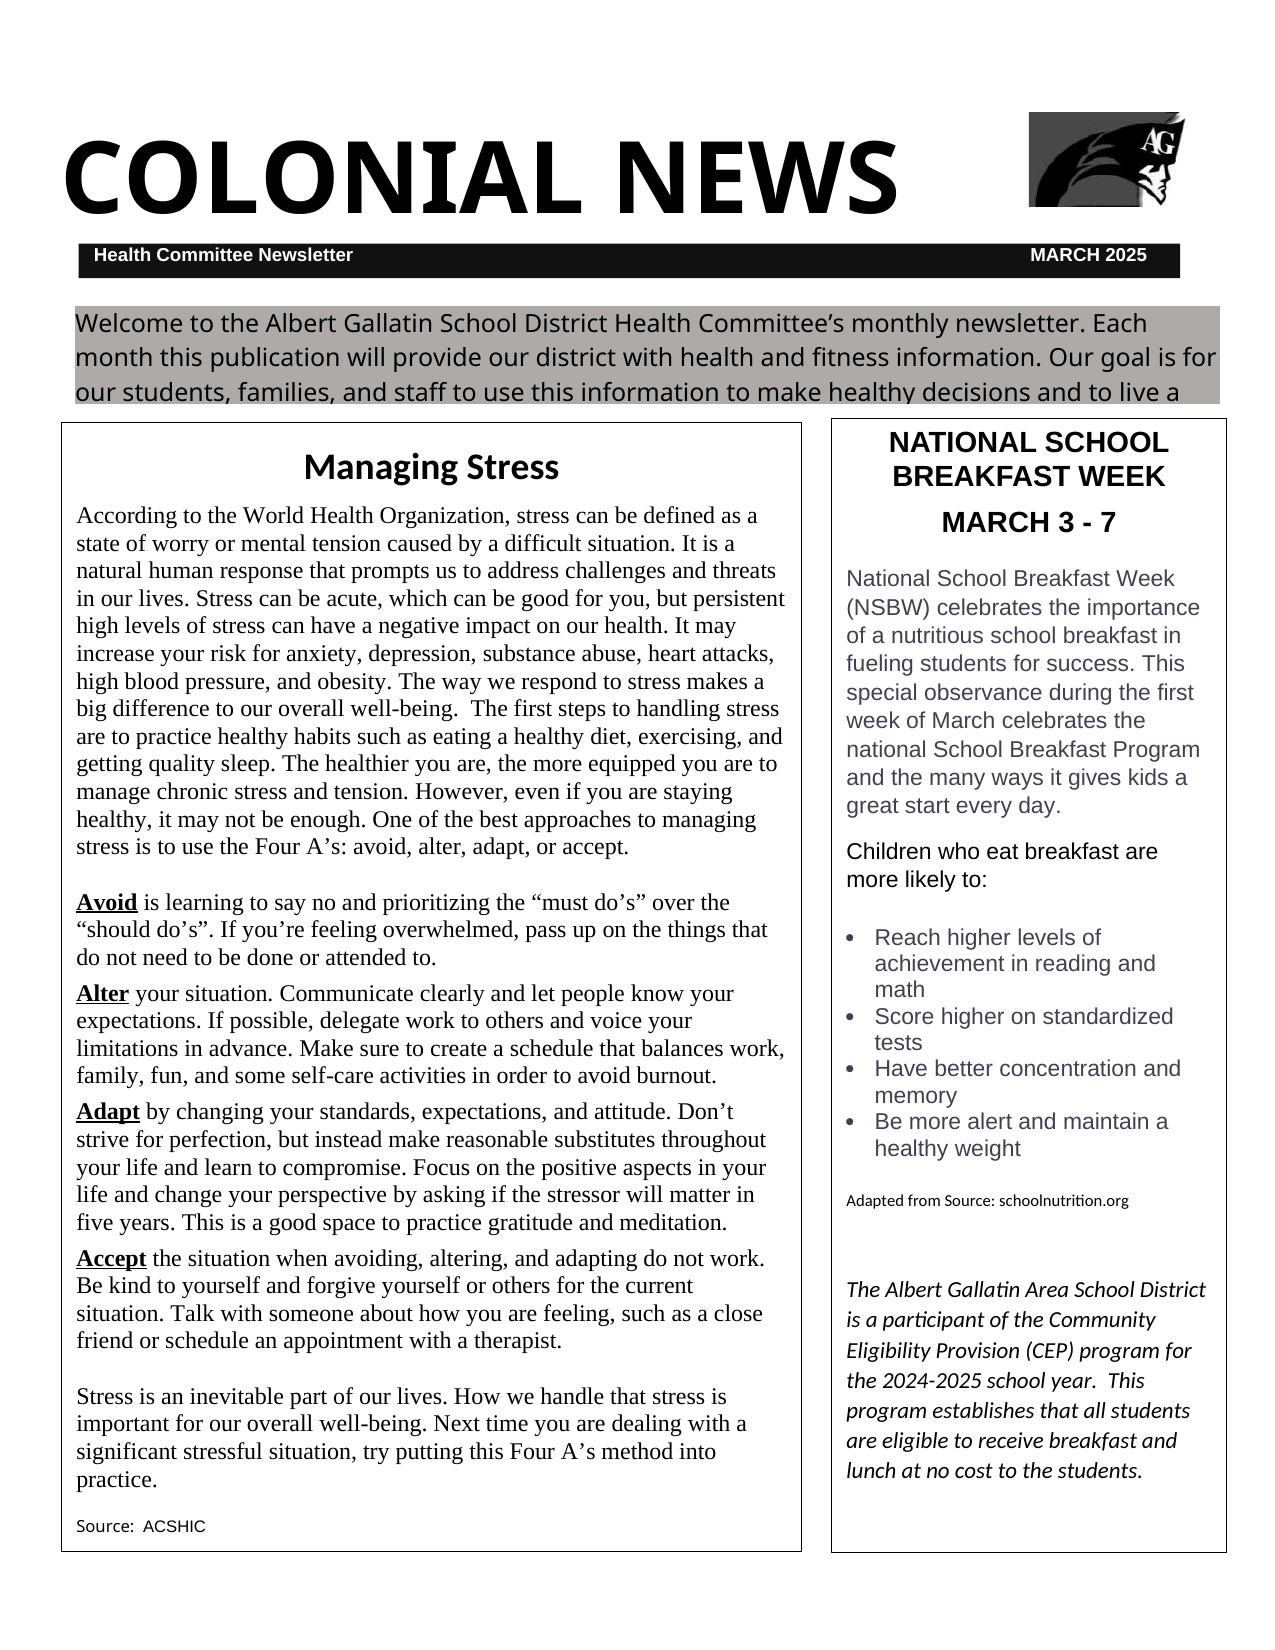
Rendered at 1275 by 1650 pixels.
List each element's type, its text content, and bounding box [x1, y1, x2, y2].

picture [1028, 112, 1225, 207]
text COLONIAL NEWS [60, 106, 1215, 242]
